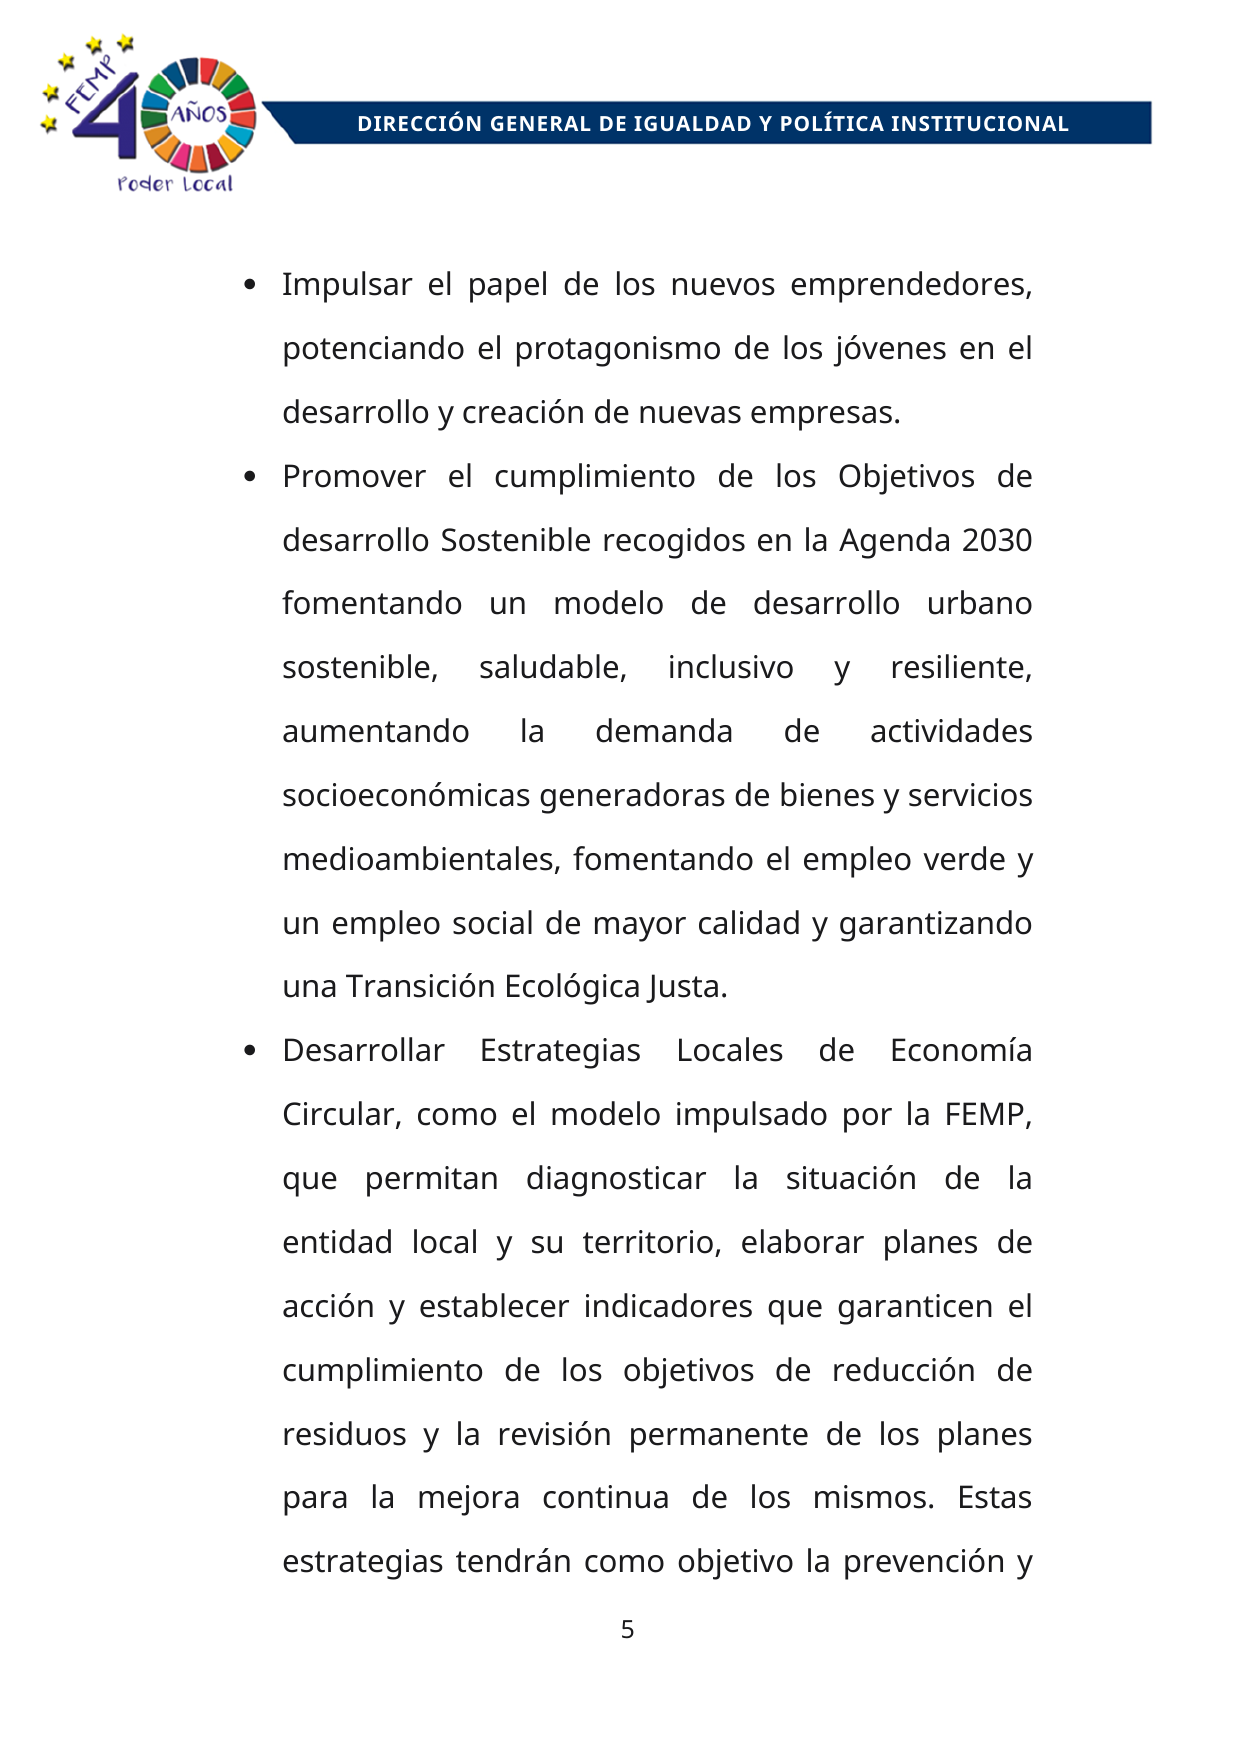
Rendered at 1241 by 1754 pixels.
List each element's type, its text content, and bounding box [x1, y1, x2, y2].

picture [13, 7, 1166, 214]
list Promover el cumplimiento de los Objetivos de desarrollo Sostenible recogidos en la Agenda 2030 fomentando un modelo de desarrollo urbano sostenible, saludable, inclusivo y resiliente, aumentando la demanda de actividades socioeconómicas generadoras de bienes y servicios medioambientales, fomentando el empleo verde y un empleo social de mayor calidad y garantizando una Transición Ecológica Justa. [244, 454, 1034, 1007]
list Impulsar el papel de los nuevos emprendedores, potenciando el protagonismo de los jóvenes en el desarrollo y creación de nuevas empresas. [244, 262, 1034, 432]
